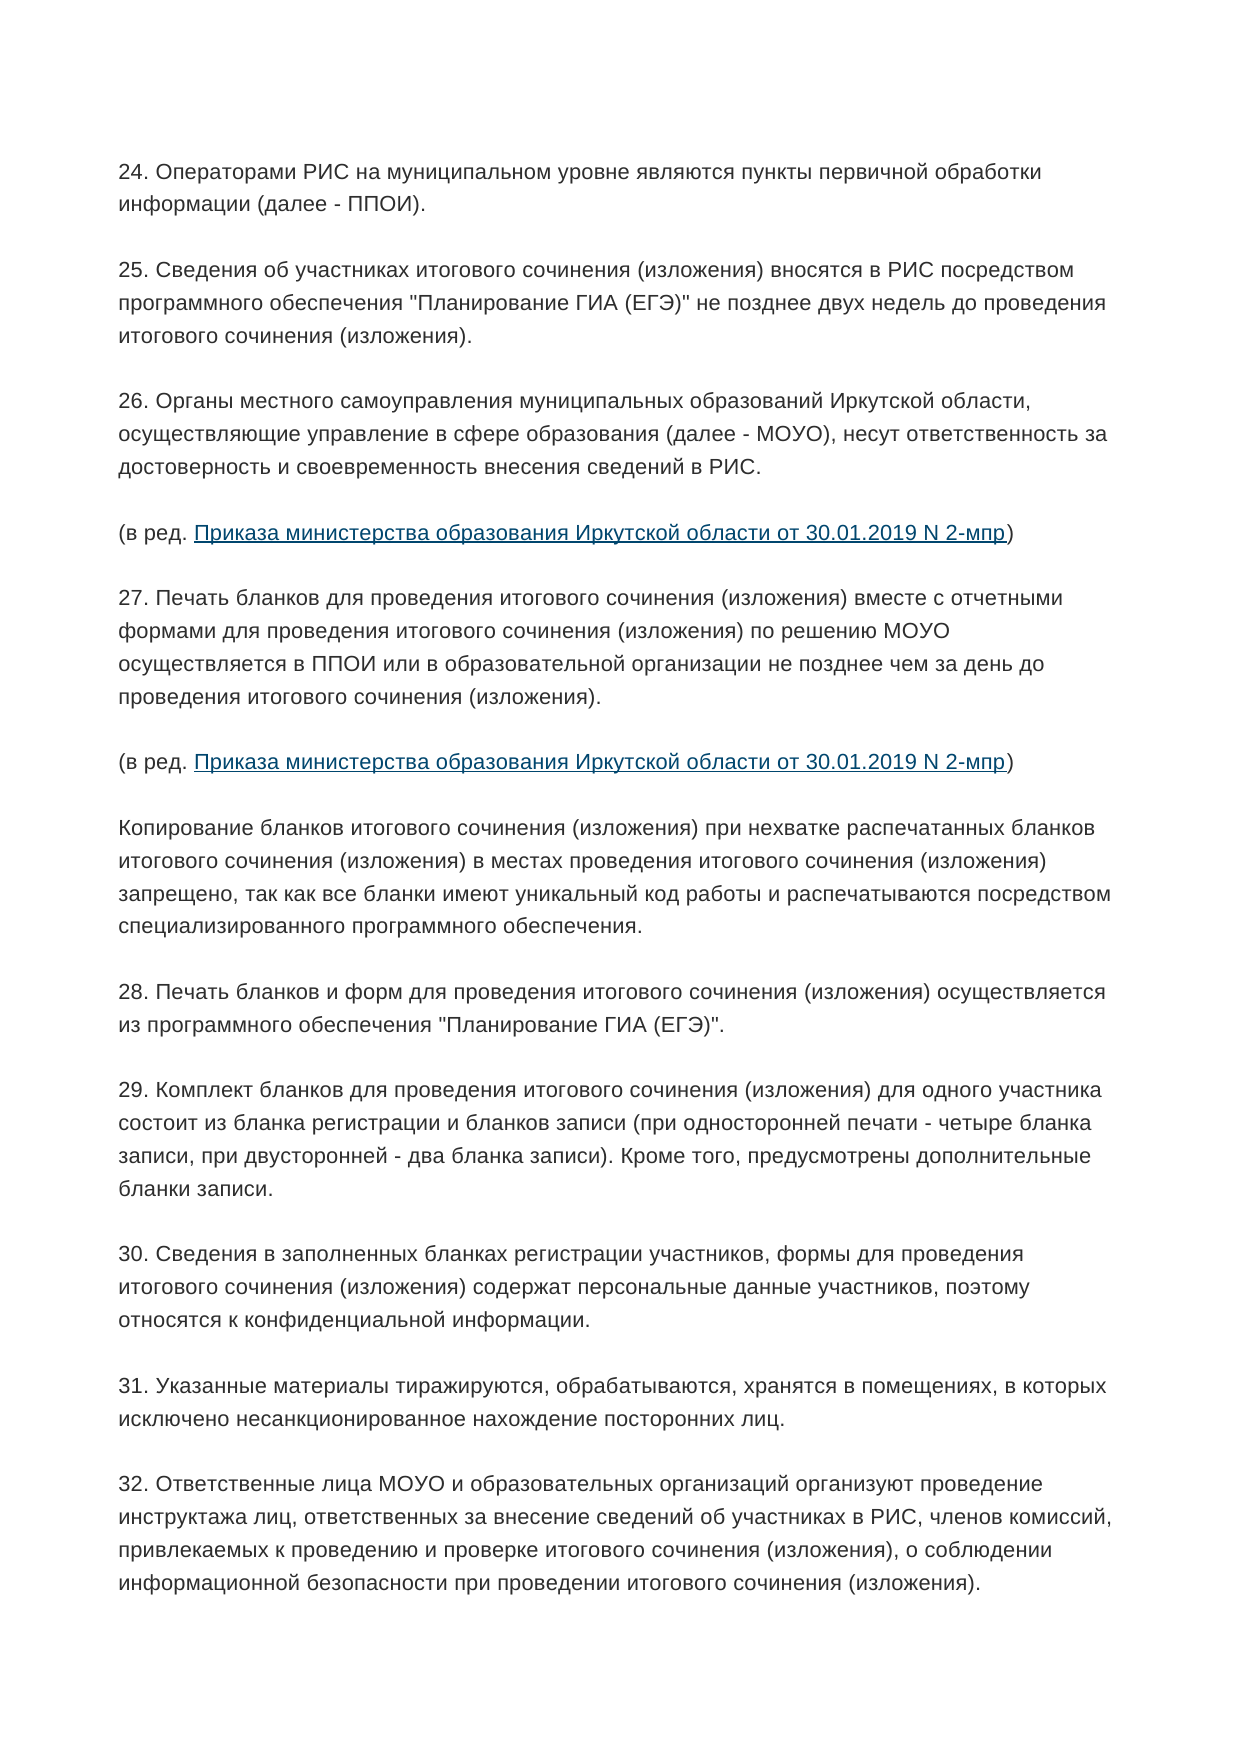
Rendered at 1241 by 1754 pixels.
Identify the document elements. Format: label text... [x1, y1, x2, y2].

text (в ред. Приказа министерства образования Иркутской области от 30.01.2019 N 2-мпр) [118, 709, 1122, 774]
text (в ред. Приказа министерства образования Иркутской области от 30.01.2019 N 2-мпр) [118, 479, 1122, 545]
text 29. Комплект бланков для проведения итогового сочинения (изложения) для одного участника состоит из бланка регистрации и бланков записи (при односторонней печати - четыре бланка записи, при двусторонней - два бланка записи). Кроме того, предусмотрены дополнительные бланки записи. [118, 1037, 1122, 1201]
text 30. Сведения в заполненных бланках регистрации участников, формы для проведения итогового сочинения (изложения) содержат персональные данные участников, поэтому относятся к конфиденциальной информации. [118, 1201, 1122, 1332]
text 27. Печать бланков для проведения итогового сочинения (изложения) вместе с отчетными формами для проведения итогового сочинения (изложения) по решению МОУО осуществляется в ППОИ или в образовательной организации не позднее чем за день до проведения итогового сочинения (изложения). [118, 545, 1122, 709]
text 25. Сведения об участниках итогового сочинения (изложения) вносятся в РИС посредством программного обеспечения "Планирование ГИА (ЕГЭ)" не позднее двух недель до проведения итогового сочинения (изложения). [118, 217, 1122, 348]
text 24. Операторами РИС на муниципальном уровне являются пункты первичной обработки информации (далее - ППОИ). [118, 118, 1122, 217]
text 26. Органы местного самоуправления муниципальных образований Иркутской области, осуществляющие управление в сфере образования (далее - МОУО), несут ответственность за достоверность и своевременность внесения сведений в РИС. [118, 348, 1122, 479]
text 28. Печать бланков и форм для проведения итогового сочинения (изложения) осуществляется из программного обеспечения "Планирование ГИА (ЕГЭ)". [118, 938, 1122, 1037]
text 32. Ответственные лица МОУО и образовательных организаций организуют проведение инструктажа лиц, ответственных за внесение сведений об участниках в РИС, членов комиссий, привлекаемых к проведению и проверке итогового сочинения (изложения), о соблюдении информационной безопасности при проведении итогового сочинения (изложения). [118, 1431, 1122, 1595]
text Копирование бланков итогового сочинения (изложения) при нехватке распечатанных бланков итогового сочинения (изложения) в местах проведения итогового сочинения (изложения) запрещено, так как все бланки имеют уникальный код работы и распечатываются посредством специализированного программного обеспечения. [118, 774, 1122, 938]
text 31. Указанные материалы тиражируются, обрабатываются, хранятся в помещениях, в которых исключено несанкционированное нахождение посторонних лиц. [118, 1332, 1122, 1431]
